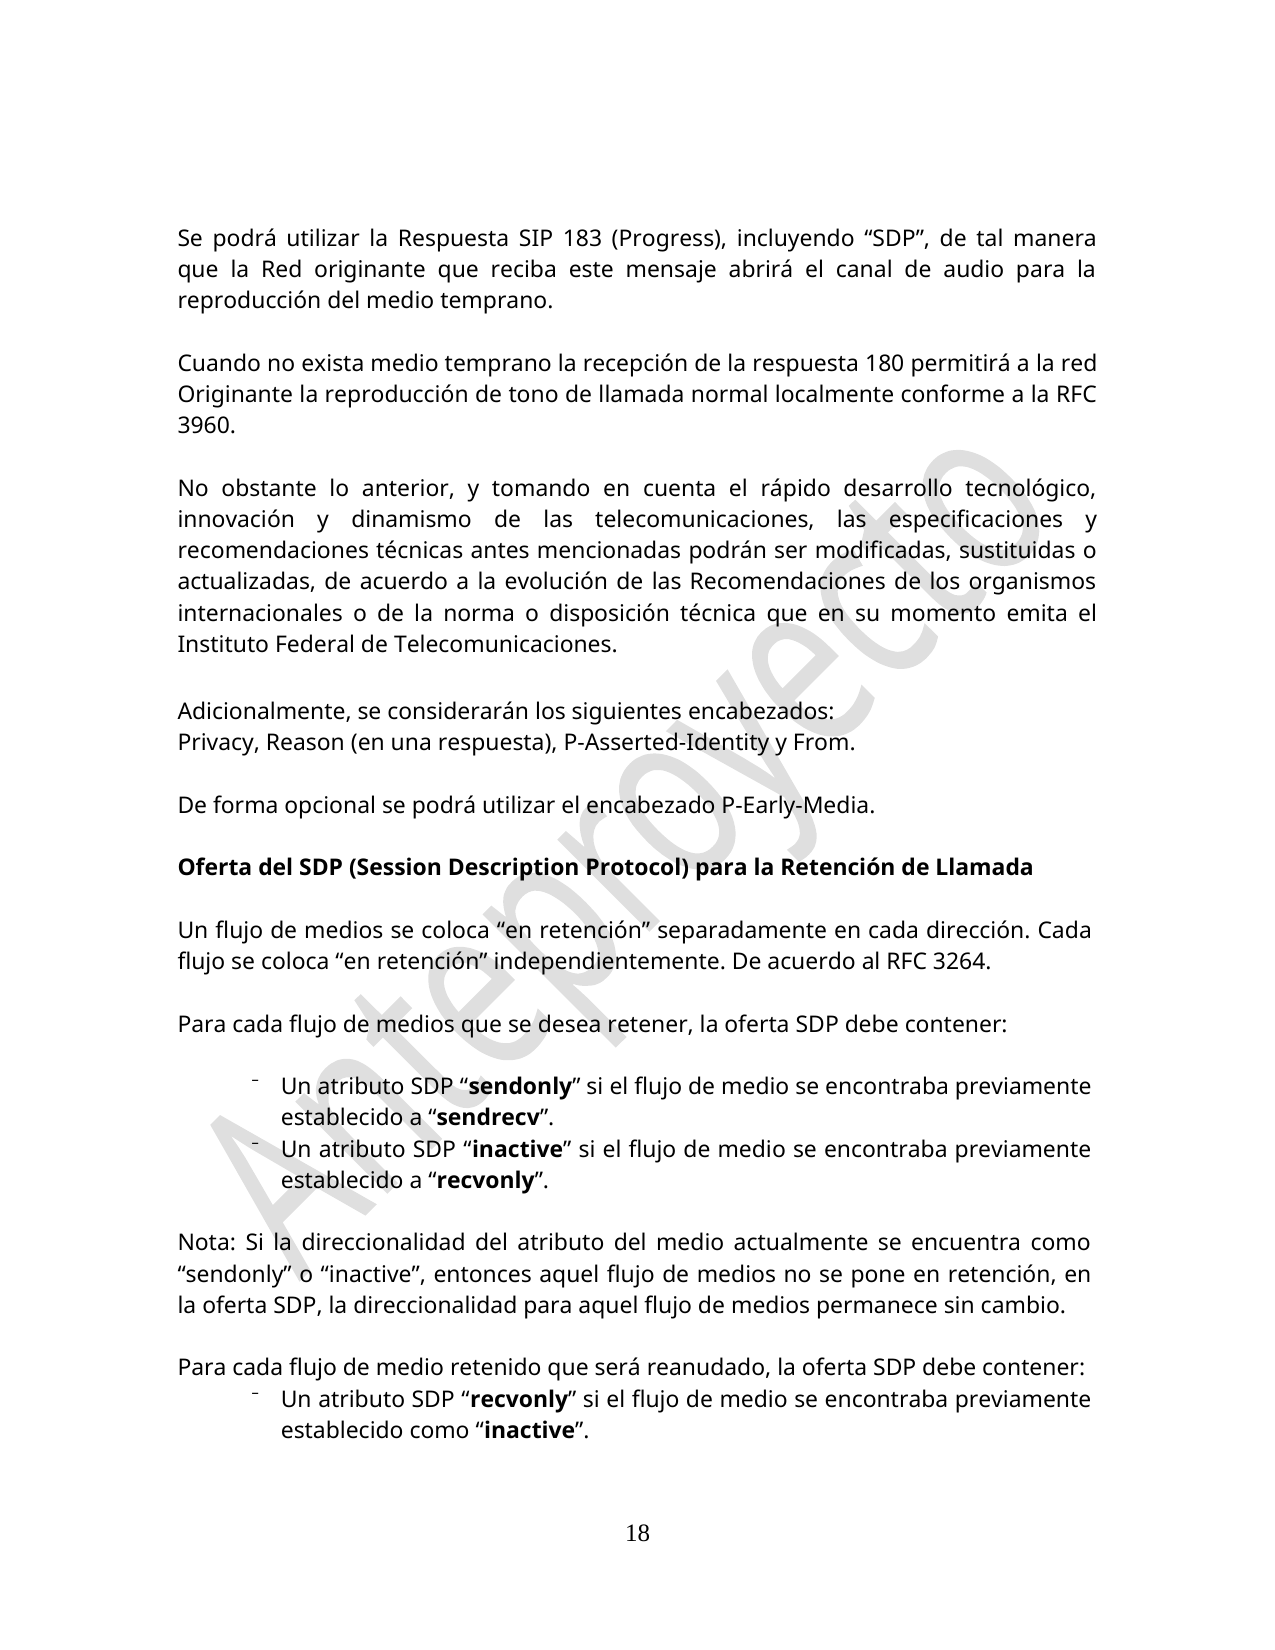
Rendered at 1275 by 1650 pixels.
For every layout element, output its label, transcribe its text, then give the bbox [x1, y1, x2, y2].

text Oferta del SDP (Session Description Protocol) para la Retención de Llamada [177, 851, 1093, 882]
text Para cada flujo de medios que se desea retener, la oferta SDP debe contener: [177, 1007, 1092, 1039]
text ⁻ Un atributo SDP “sendonly” si el flujo de medio se encontraba previamente establecido a “sendrecv”. [251, 1070, 1092, 1132]
text Se podrá utilizar la Respuesta SIP 183 (Progress), incluyendo “SDP”, de tal manera que la Red originante que reciba este mensaje abrirá el canal de audio para la reproducción del medio temprano. [177, 222, 1098, 315]
text ⁻ Un atributo SDP “inactive” si el flujo de medio se encontraba previamente establecido a “recvonly”. [251, 1132, 1092, 1195]
text No obstante lo anterior, y tomando en cuenta el rápido desarrollo tecnológico, innovación y dinamismo de las telecomunicaciones, las especificaciones y recomendaciones técnicas antes mencionadas podrán ser modificadas, sustituidas o actualizadas, de acuerdo a la evolución de las Recomendaciones de los organismos internacionales o de la norma o disposición técnica que en su momento emita el Instituto Federal de Telecomunicaciones. [177, 472, 1098, 659]
text ⁻ Un atributo SDP “recvonly” si el flujo de medio se encontraba previamente establecido como “inactive”. [251, 1382, 1092, 1445]
text Adicionalmente, se considerarán los siguientes encabezados: [177, 695, 1093, 726]
text Nota: Si la direccionalidad del atributo del medio actualmente se encuentra como “sendonly” o “inactive”, entonces aquel flujo de medios no se pone en retención, en la oferta SDP, la direccionalidad para aquel flujo de medios permanece sin cambio. [177, 1226, 1092, 1320]
text Para cada flujo de medio retenido que será reanudado, la oferta SDP debe contener: [177, 1351, 1092, 1382]
text Cuando no exista medio temprano la recepción de la respuesta 180 permitirá a la red Originante la reproducción de tono de llamada normal localmente conforme a la RFC 3960. [177, 347, 1098, 440]
text Un flujo de medios se coloca “en retención” separadamente en cada dirección. Cada flujo se coloca “en retención” independientemente. De acuerdo al RFC 3264. [177, 914, 1092, 976]
text Privacy, Reason (en una respuesta), P-Asserted-Identity y From. [177, 726, 1093, 757]
text De forma opcional se podrá utilizar el encabezado P-Early-Media. [177, 789, 1098, 820]
